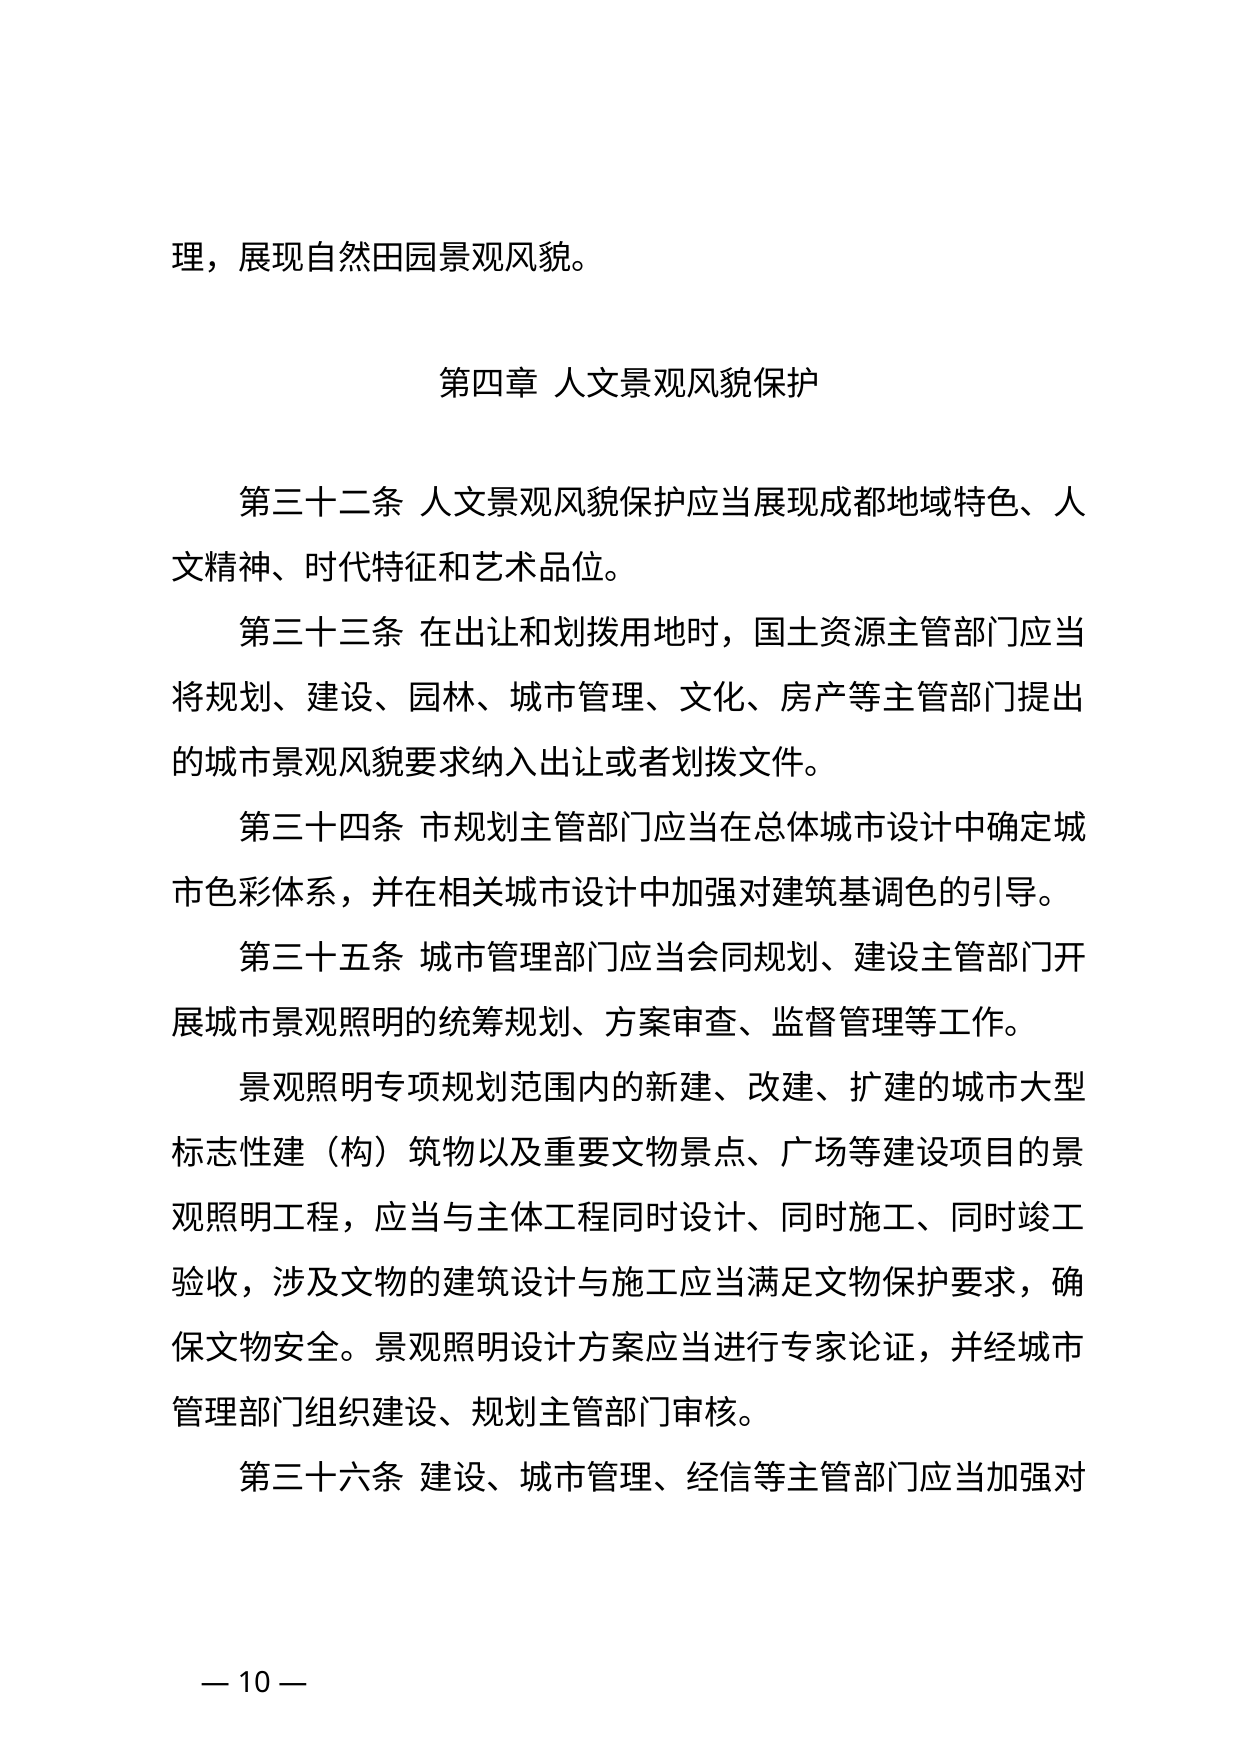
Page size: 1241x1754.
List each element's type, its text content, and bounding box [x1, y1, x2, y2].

text 景观照明专项规划范围内的新建、改建、扩建的城市大型标志性建（构）筑物以及重要文物景点、广场等建设项目的景观照明工程，应当与主体工程同时设计、同时施工、同时竣工验收，涉及文物的建筑设计与施工应当满足文物保护要求，确保文物安全。景观照明设计方案应当进行专家论证，并经城市管理部门组织建设、规划主管部门审核。 [171, 1052, 1087, 1442]
text 第三十二条 人文景观风貌保护应当展现成都地域特色、人文精神、时代特征和艺术品位。 [171, 467, 1087, 597]
text 第四章 人文景观风貌保护 [171, 347, 1087, 407]
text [171, 1442, 1087, 1507]
text 第三十三条 在出让和划拨用地时，国土资源主管部门应当将规划、建设、园林、城市管理、文化、房产等主管部门提出的城市景观风貌要求纳入出让或者划拨文件。 [171, 597, 1087, 792]
text 第三十五条 城市管理部门应当会同规划、建设主管部门开展城市景观照明的统筹规划、方案审查、监督管理等工作。 [171, 922, 1087, 1052]
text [171, 222, 1087, 287]
text 第三十四条 市规划主管部门应当在总体城市设计中确定城市色彩体系，并在相关城市设计中加强对建筑基调色的引导。 [171, 792, 1087, 922]
